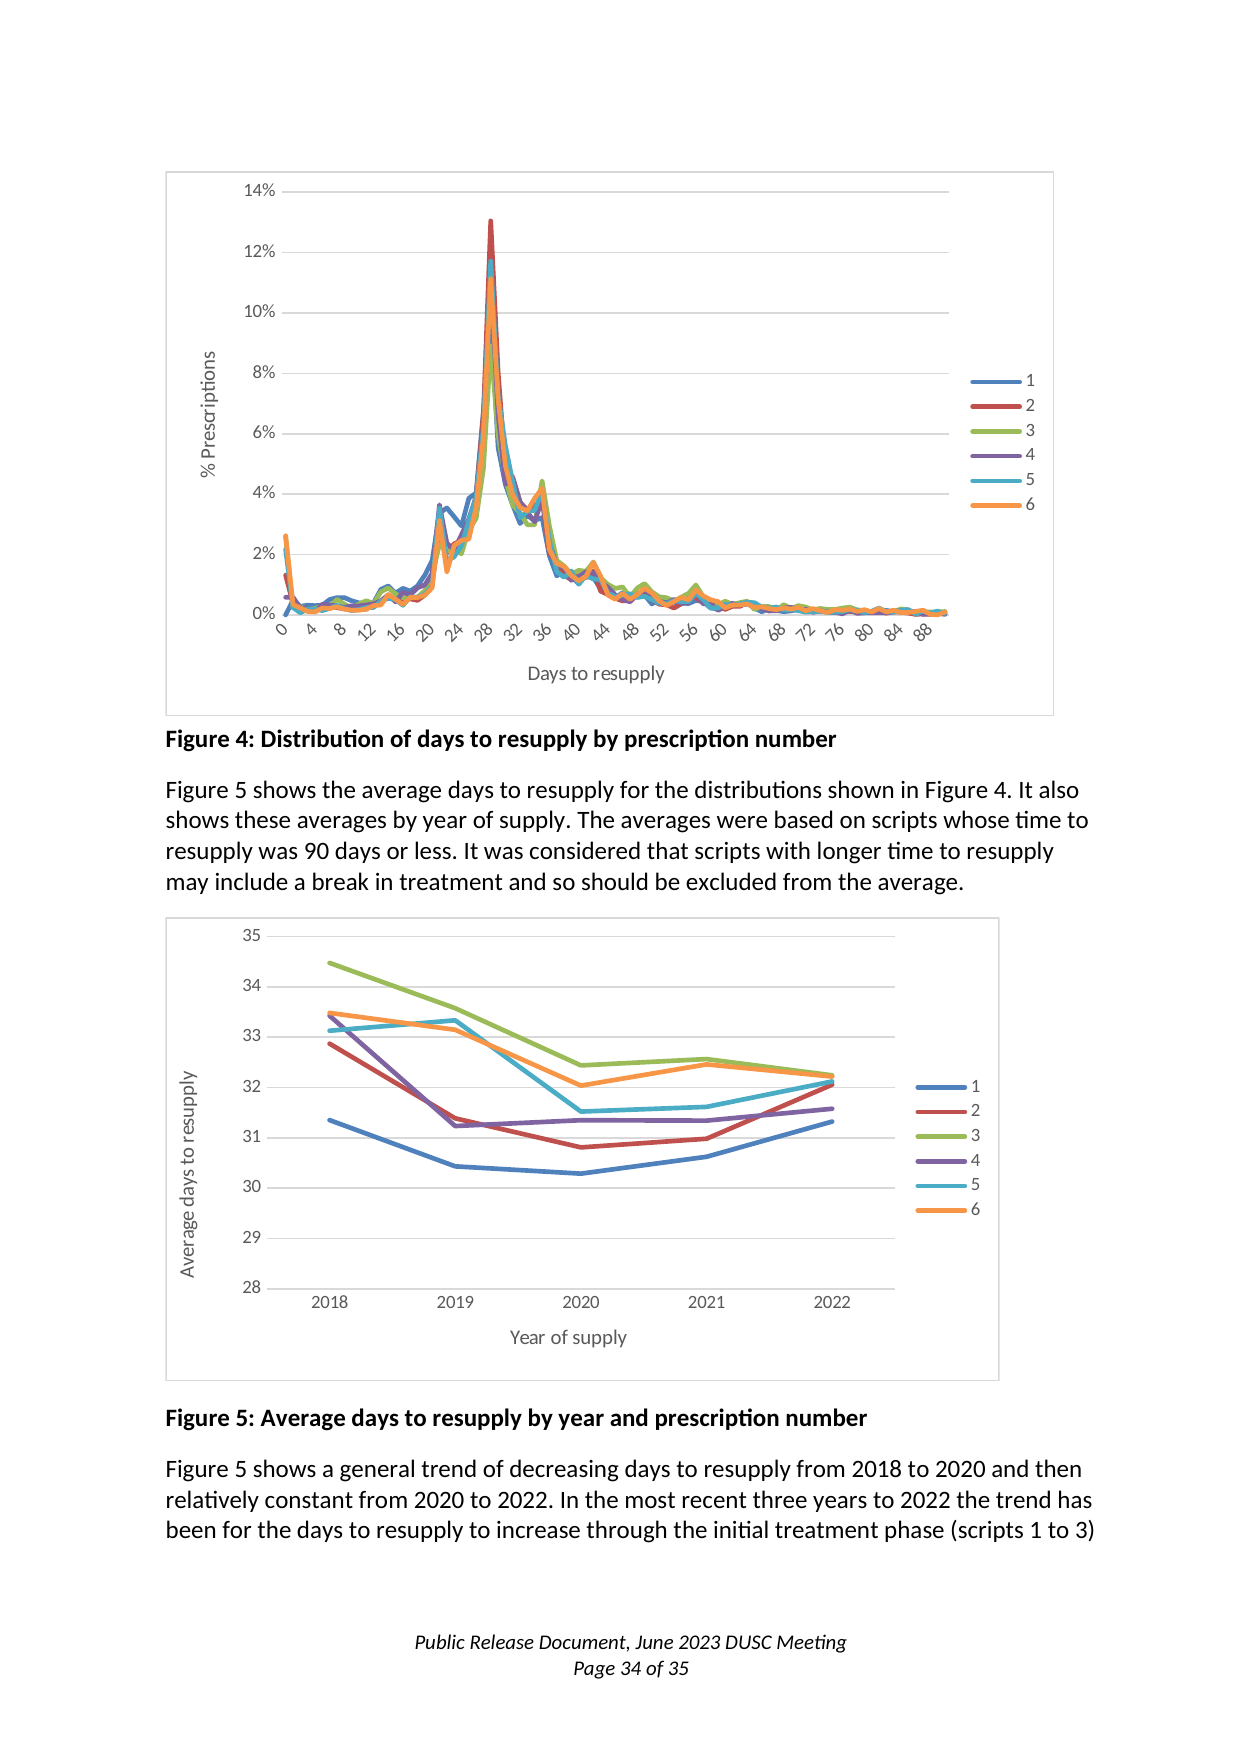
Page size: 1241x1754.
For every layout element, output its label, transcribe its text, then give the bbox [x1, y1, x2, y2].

text Figure 5 shows the average days to resupply for the distributions shown in Figure 4. It also shows these averages by year of supply. The averages were based on scripts whose time to resupply was 90 days or less. It was considered that scripts with longer time to resupply may include a break in treatment and so should be excluded from the average. [165, 774, 1098, 896]
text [165, 1453, 1098, 1545]
text Figure 5: Average days to resupply by year and prescription number [165, 1402, 1098, 1432]
text Figure 4: Distribution of days to resupply by prescription number [165, 723, 1098, 753]
